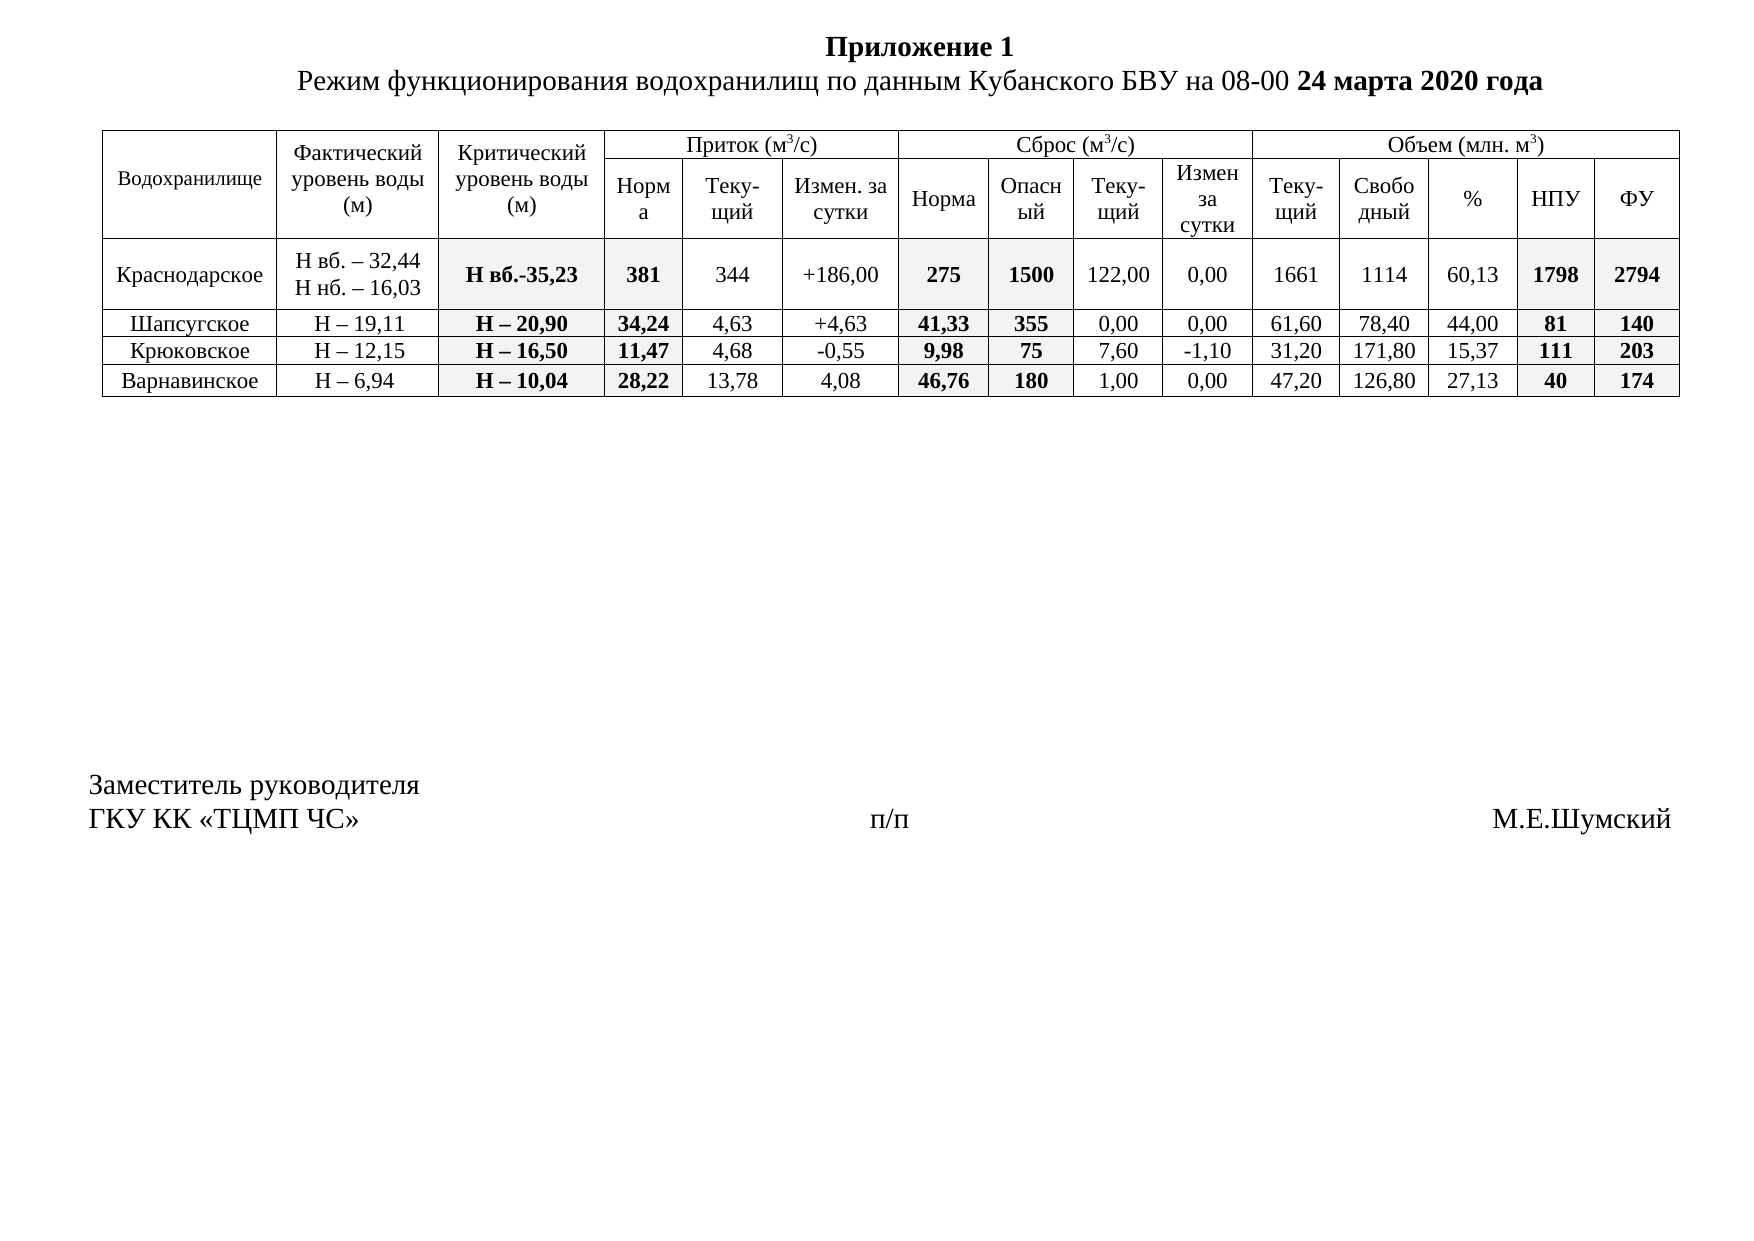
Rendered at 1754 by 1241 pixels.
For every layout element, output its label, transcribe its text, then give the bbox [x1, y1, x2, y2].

table_cell Крюковское [103, 337, 276, 364]
table_cell -1,10 [1163, 337, 1252, 364]
table_cell 4,08 [783, 365, 898, 396]
table_cell Шапсугское [103, 310, 276, 336]
table_header Приток (м3/с) [605, 131, 898, 158]
table_cell 47,20 [1253, 365, 1339, 396]
text Приложение 1 [59, 29, 1707, 63]
table_header Фактический уровень воды (м) [277, 131, 438, 238]
table_cell 31,20 [1253, 337, 1339, 364]
table_cell ФУ [1595, 159, 1679, 238]
table_cell 180 [989, 365, 1073, 396]
table_cell 1,00 [1074, 365, 1162, 396]
table_cell 15,37 [1429, 337, 1517, 364]
table_cell 13,78 [683, 365, 782, 396]
table_header Объем (млн. м3) [1253, 131, 1679, 158]
table_cell Норма [899, 159, 988, 238]
table_cell 34,24 [605, 310, 682, 336]
table_cell 0,00 [1163, 239, 1252, 309]
table_cell Н вб.-35,23 [439, 239, 604, 309]
table_cell 275 [899, 239, 988, 309]
table_cell -0,55 [783, 337, 898, 364]
table_cell Н вб. – 32,44 Н нб. – 16,03 [277, 239, 438, 309]
table_cell Н – 12,15 [277, 337, 438, 364]
table_cell 44,00 [1429, 310, 1517, 336]
table_cell 40 [1518, 365, 1594, 396]
table_cell 81 [1518, 310, 1594, 336]
table_cell 1661 [1253, 239, 1339, 309]
table_cell Норма [605, 159, 682, 238]
table_cell 140 [1595, 310, 1679, 336]
table_cell 171,80 [1340, 337, 1428, 364]
table_cell Краснодарское [103, 239, 276, 309]
table_cell 1114 [1340, 239, 1428, 309]
table_cell Теку-щий [1074, 159, 1162, 238]
table_cell 27,13 [1429, 365, 1517, 396]
table_cell 0,00 [1163, 365, 1252, 396]
table_cell 11,47 [605, 337, 682, 364]
table_cell Свободный [1340, 159, 1428, 238]
table_cell 9,98 [899, 337, 988, 364]
table_cell 41,33 [899, 310, 988, 336]
table_cell 0,00 [1074, 310, 1162, 336]
table_cell 2794 [1595, 239, 1679, 309]
table_cell Н – 6,94 [277, 365, 438, 396]
table_cell Опасный [989, 159, 1073, 238]
table_cell 0,00 [1163, 310, 1252, 336]
table_cell 61,60 [1253, 310, 1339, 336]
table_cell % [1429, 159, 1517, 238]
table_cell 203 [1595, 337, 1679, 364]
table_cell 1798 [1518, 239, 1594, 309]
table_cell 355 [989, 310, 1073, 336]
table_cell 1500 [989, 239, 1073, 309]
table_cell Н – 19,11 [277, 310, 438, 336]
table_cell +4,63 [783, 310, 898, 336]
table_cell 344 [683, 239, 782, 309]
table_cell Измен за сутки [1163, 159, 1252, 238]
table_cell 381 [605, 239, 682, 309]
table_cell +186,00 [783, 239, 898, 309]
table_cell Теку-щий [1253, 159, 1339, 238]
table_cell Варнавинское [103, 365, 276, 396]
table_cell 60,13 [1429, 239, 1517, 309]
table_header Водохранилище [103, 131, 276, 238]
table_cell Н – 10,04 [439, 365, 604, 396]
table_cell 174 [1595, 365, 1679, 396]
text Режим функционирования водохранилищ по данным Кубанского БВУ на 08-00 24 марта 2020 года [59, 63, 1707, 97]
text Заместитель руководителя [59, 767, 1707, 801]
table_cell 126,80 [1340, 365, 1428, 396]
table_cell 4,63 [683, 310, 782, 336]
table_cell Н – 20,90 [439, 310, 604, 336]
table_header Критический уровень воды (м) [439, 131, 604, 238]
table_cell 7,60 [1074, 337, 1162, 364]
table_cell 75 [989, 337, 1073, 364]
table_cell Н – 16,50 [439, 337, 604, 364]
table_cell НПУ [1518, 159, 1594, 238]
table_header Сброс (м3/с) [899, 131, 1252, 158]
table_cell 122,00 [1074, 239, 1162, 309]
text ГКУ КК «ТЦМП ЧС» п/п М.Е.Шумский [59, 801, 1707, 834]
table_cell 46,76 [899, 365, 988, 396]
table_cell 78,40 [1340, 310, 1428, 336]
table_cell 4,68 [683, 337, 782, 364]
table_cell Теку-щий [683, 159, 782, 238]
table_cell 111 [1518, 337, 1594, 364]
table_cell Измен. за сутки [783, 159, 898, 238]
table_cell 28,22 [605, 365, 682, 396]
